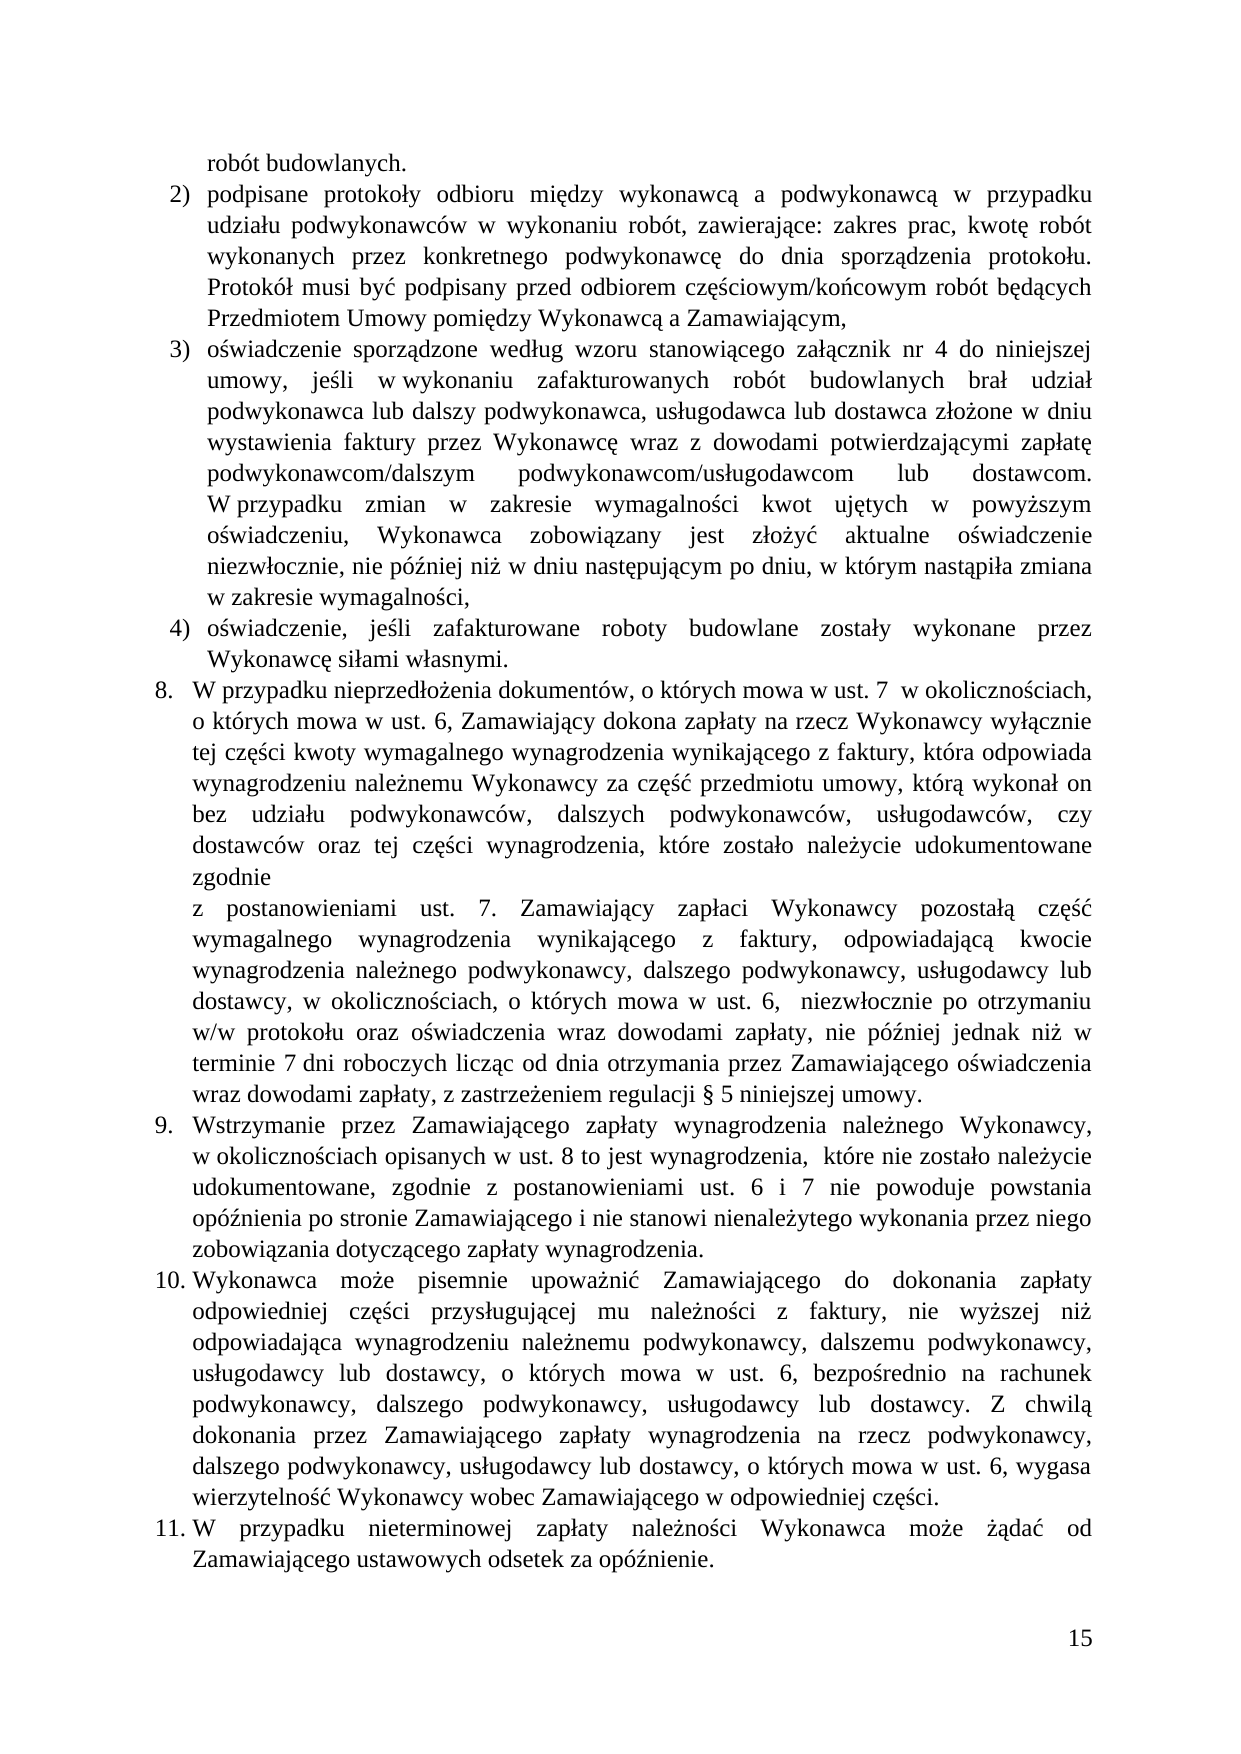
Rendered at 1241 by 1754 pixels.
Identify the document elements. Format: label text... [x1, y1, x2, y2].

list W przypadku nieterminowej zapłaty należności Wykonawca może żądać od Zamawiającego ustawowych odsetek za opóźnienie. [154, 1513, 1093, 1573]
list oświadczenie sporządzone według wzoru stanowiącego załącznik nr 4 do niniejszej umowy, jeśli w wykonaniu zafakturowanych robót budowlanych brał udział podwykonawca lub dalszy podwykonawca, usługodawca lub dostawca złożone w dniu wystawienia faktury przez Wykonawcę wraz z dowodami potwierdzającymi zapłatę podwykonawcom/dalszym podwykonawcom/usługodawcom lub dostawcom. W przypadku zmian w zakresie wymagalności kwot ujętych w powyższym oświadczeniu, Wykonawca zobowiązany jest złożyć aktualne oświadczenie niezwłocznie, nie później niż w dniu następującym po dniu, w którym nastąpiła zmiana w zakresie wymagalności, [169, 334, 1093, 611]
list Wykonawca może pisemnie upoważnić Zamawiającego do dokonania zapłaty odpowiedniej części przysługującej mu należności z faktury, nie wyższej niż odpowiadająca wynagrodzeniu należnemu podwykonawcy, dalszemu podwykonawcy, usługodawcy lub dostawcy, o których mowa w ust. 6, bezpośrednio na rachunek podwykonawcy, dalszego podwykonawcy, usługodawcy lub dostawcy. Z chwilą dokonania przez Zamawiającego zapłaty wynagrodzenia na rzecz podwykonawcy, dalszego podwykonawcy, usługodawcy lub dostawcy, o których mowa w ust. 6, wygasa wierzytelność Wykonawcy wobec Zamawiającego w odpowiedniej części. [154, 1265, 1093, 1511]
list oświadczenie, jeśli zafakturowane roboty budowlane zostały wykonane przez Wykonawcę siłami własnymi. [169, 613, 1093, 673]
list podpisane protokoły odbioru między wykonawcą a podwykonawcą w przypadku udziału podwykonawców w wykonaniu robót, zawierające: zakres prac, kwotę robót wykonanych przez konkretnego podwykonawcę do dnia sporządzenia protokołu. Protokół musi być podpisany przed odbiorem częściowym/końcowym robót będących Przedmiotem Umowy pomiędzy Wykonawcą a Zamawiającym, [169, 179, 1093, 332]
list W przypadku nieprzedłożenia dokumentów, o których mowa w ust. 7 w okolicznościach, o których mowa w ust. 6, Zamawiający dokona zapłaty na rzecz Wykonawcy wyłącznie tej części kwoty wymagalnego wynagrodzenia wynikającego z faktury, która odpowiada wynagrodzeniu należnemu Wykonawcy za część przedmiotu umowy, którą wykonał on bez udziału podwykonawców, dalszych podwykonawców, usługodawców, czy dostawców oraz tej części wynagrodzenia, które zostało należycie udokumentowane zgodnie z postanowieniami ust. 7. Zamawiający zapłaci Wykonawcy pozostałą część wymagalnego wynagrodzenia wynikającego z faktury, odpowiadającą kwocie wynagrodzenia należnego podwykonawcy, dalszego podwykonawcy, usługodawcy lub dostawcy, w okolicznościach, o których mowa w ust. 6, niezwłocznie po otrzymaniu w/w protokołu oraz oświadczenia wraz dowodami zapłaty, nie później jednak niż w terminie 7 dni roboczych licząc od dnia otrzymania przez Zamawiającego oświadczenia wraz dowodami zapłaty, z zastrzeżeniem regulacji § 5 niniejszej umowy. [154, 675, 1093, 1108]
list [169, 148, 1093, 176]
list Wstrzymanie przez Zamawiającego zapłaty wynagrodzenia należnego Wykonawcy, w okolicznościach opisanych w ust. 8 to jest wynagrodzenia, które nie zostało należycie udokumentowane, zgodnie z postanowieniami ust. 6 i 7 nie powoduje powstania opóźnienia po stronie Zamawiającego i nie stanowi nienależytego wykonania przez niego zobowiązania dotyczącego zapłaty wynagrodzenia. [154, 1110, 1093, 1263]
